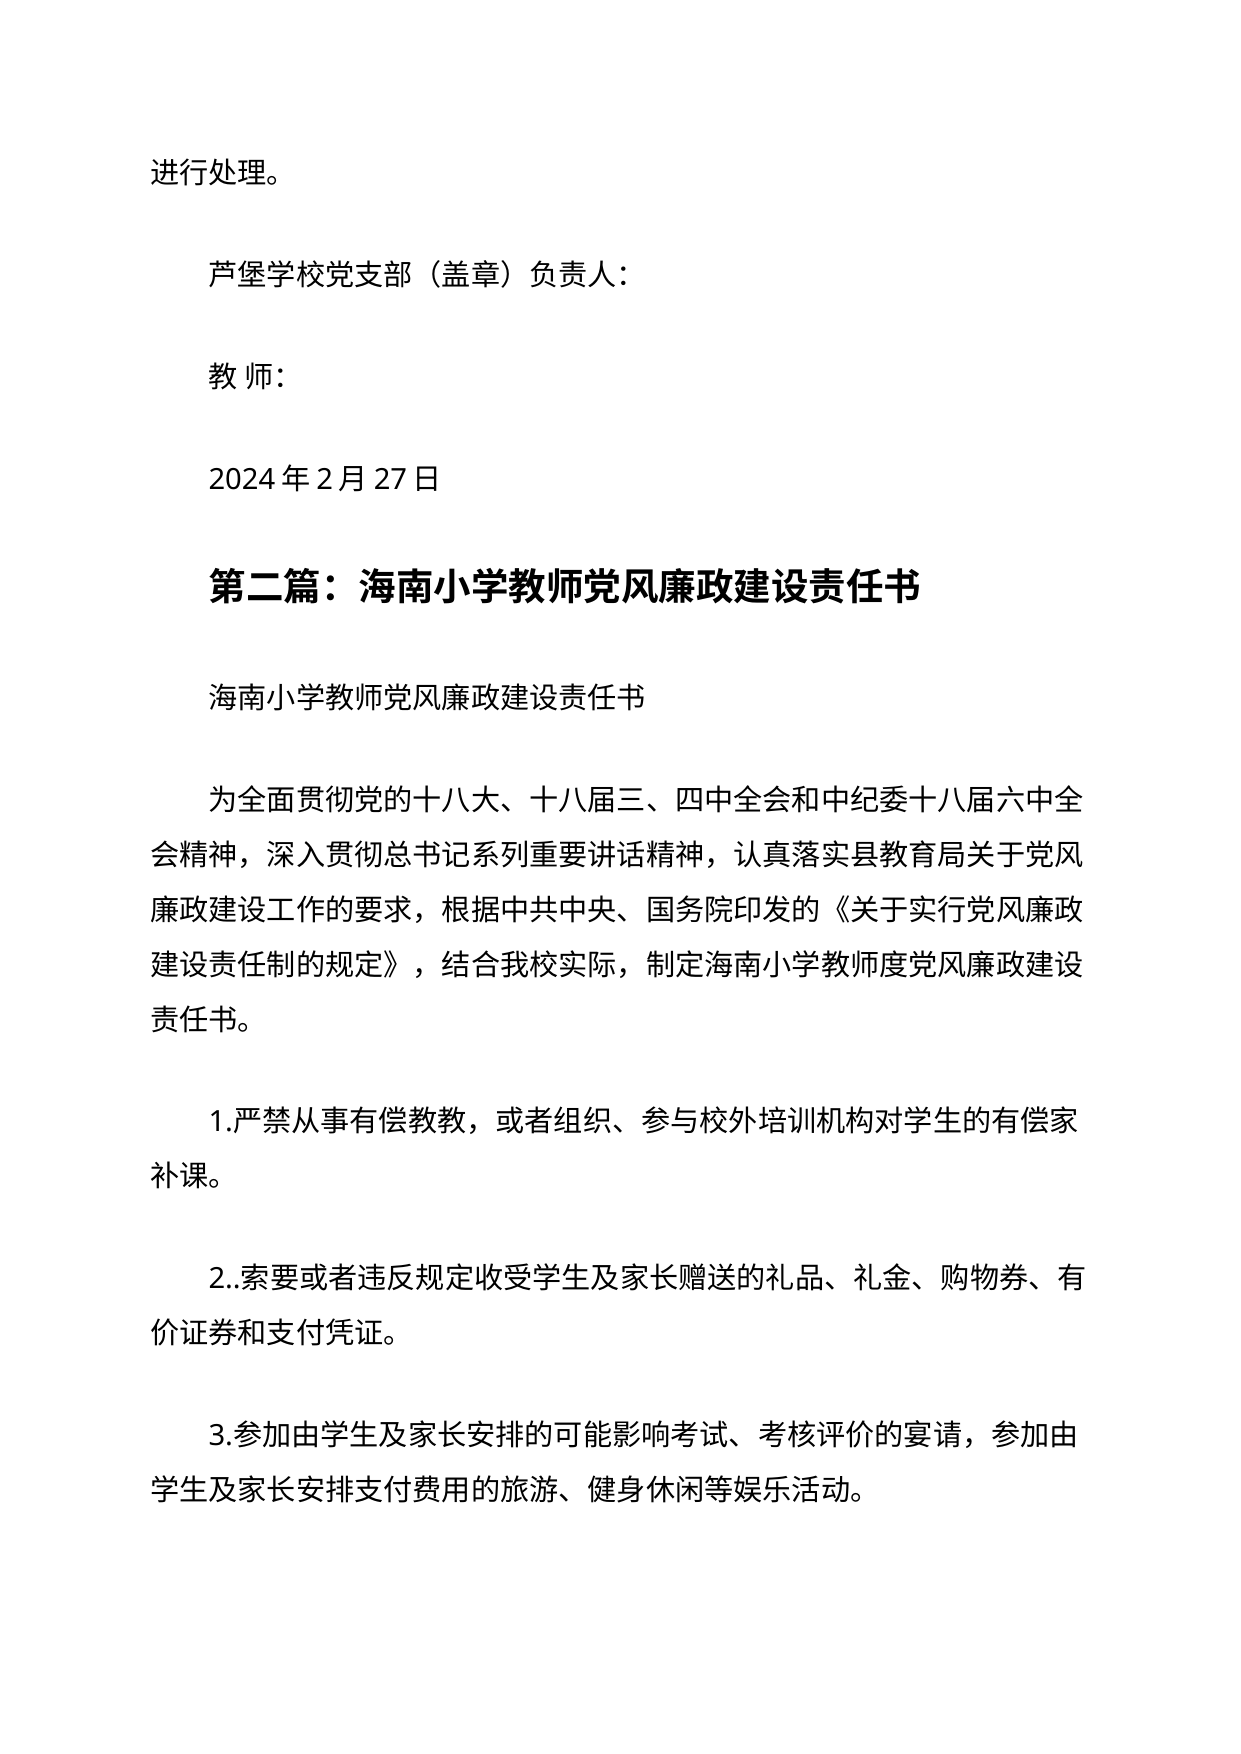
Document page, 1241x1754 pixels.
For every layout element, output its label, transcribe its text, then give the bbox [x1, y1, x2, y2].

text 为全面贯彻党的十八大、十八届三、四中全会和中纪委十八届六中全会精神，深入贯彻总书记系列重要讲话精神，认真落实县教育局关于党风廉政建设工作的要求，根据中共中央、国务院印发的《关于实行党风廉政建设责任制的规定》，结合我校实际，制定海南小学教师度党风廉政建设责任书。 [150, 776, 1090, 1038]
text 海南小学教师党风廉政建设责任书 [150, 675, 1090, 717]
text 1.严禁从事有偿教教，或者组织、参与校外培训机构对学生的有偿家补课。 [150, 1098, 1090, 1195]
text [150, 150, 1090, 192]
text 2..索要或者违反规定收受学生及家长赠送的礼品、礼金、购物券、有价证券和支付凭证。 [150, 1254, 1090, 1352]
text 3.参加由学生及家长安排的可能影响考试、考核评价的宴请，参加由学生及家长安排支付费用的旅游、健身休闲等娱乐活动。 [150, 1411, 1090, 1509]
text 第二篇：海南小学教师党风廉政建设责任书 [150, 557, 1090, 612]
text 芦堡学校党支部（盖章）负责人： [150, 252, 1090, 294]
text 教 师： [150, 353, 1090, 396]
text 2024年2月27日 [150, 455, 1090, 498]
